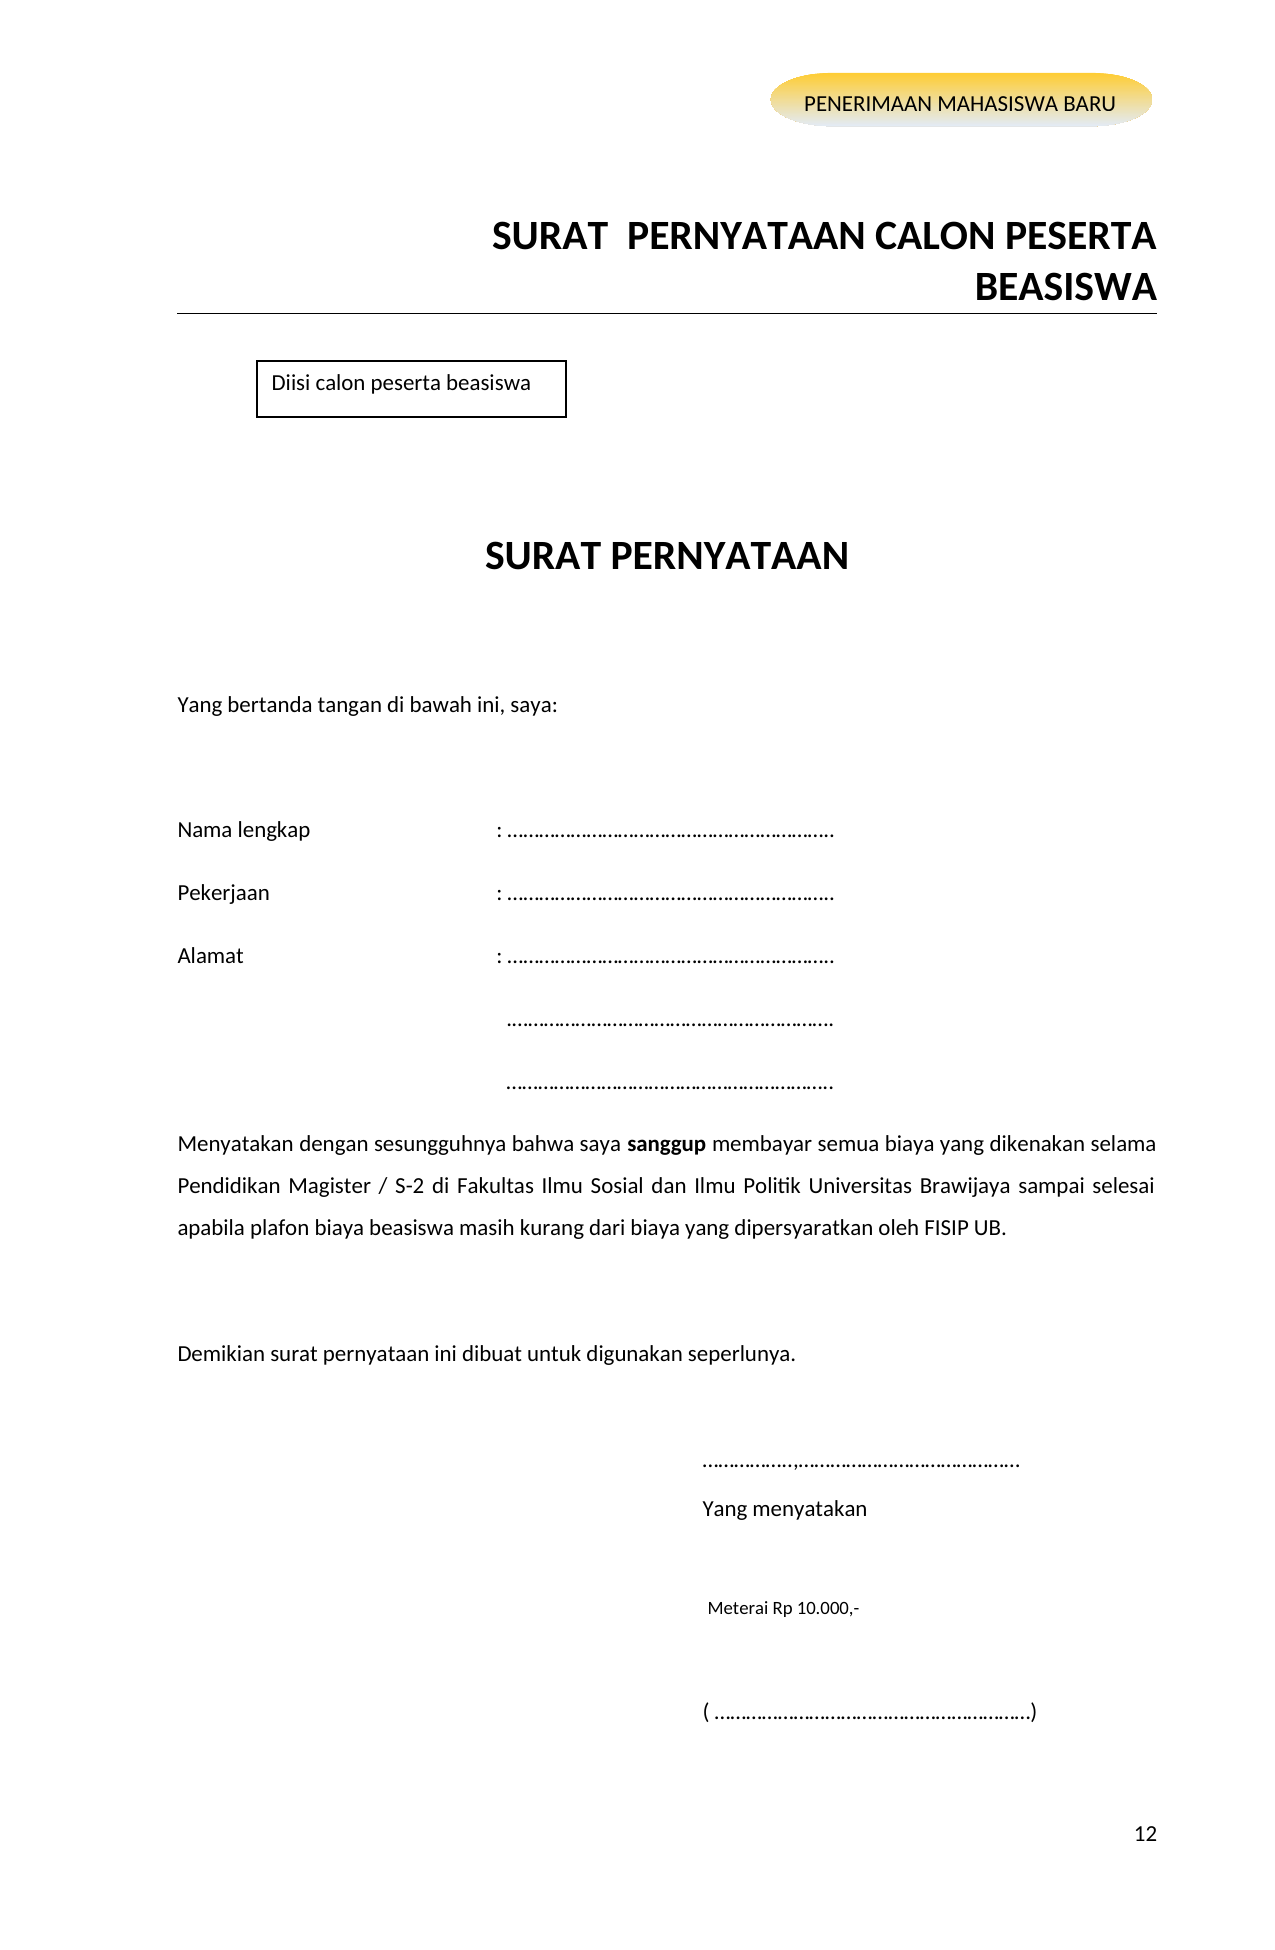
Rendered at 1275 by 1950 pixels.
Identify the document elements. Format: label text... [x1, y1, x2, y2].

text SURAT PERNYATAAN [177, 529, 1157, 579]
text ……………..,…………………………………… [177, 1445, 1157, 1473]
text Menyatakan dengan sesungguhnya bahwa saya sanggup membayar semua biaya yang dikenakan selama Pendidikan Magister / S-2 di Fakultas Ilmu Sosial dan Ilmu Politik Universitas Brawijaya sampai selesai apabila plafon biaya beasiswa masih kurang dari biaya yang dipersyaratkan oleh FISIP UB. [177, 1129, 1157, 1242]
text Pekerjaan : …………………………………………………….. [177, 878, 1157, 906]
text Yang bertanda tangan di bawah ini, saya: [177, 690, 1157, 718]
text Meterai Rp 10.000,- [177, 1596, 1157, 1619]
text .……………………………………………………. [177, 1004, 1157, 1032]
text ( ……………………………………………………) [177, 1697, 1157, 1725]
text Nama lengkap : …………………………………………………….. [177, 816, 1157, 843]
text …………………………………………………….. [177, 1067, 1157, 1095]
text Yang menyatakan [177, 1494, 1157, 1522]
text Demikian surat pernyataan ini dibuat untuk digunakan seperlunya. [177, 1339, 1157, 1367]
text BEASISWA [177, 260, 1157, 313]
text SURAT PERNYATAAN CALON PESERTA [222, 209, 1157, 260]
text Alamat : …………………………………………………….. [177, 941, 1157, 969]
